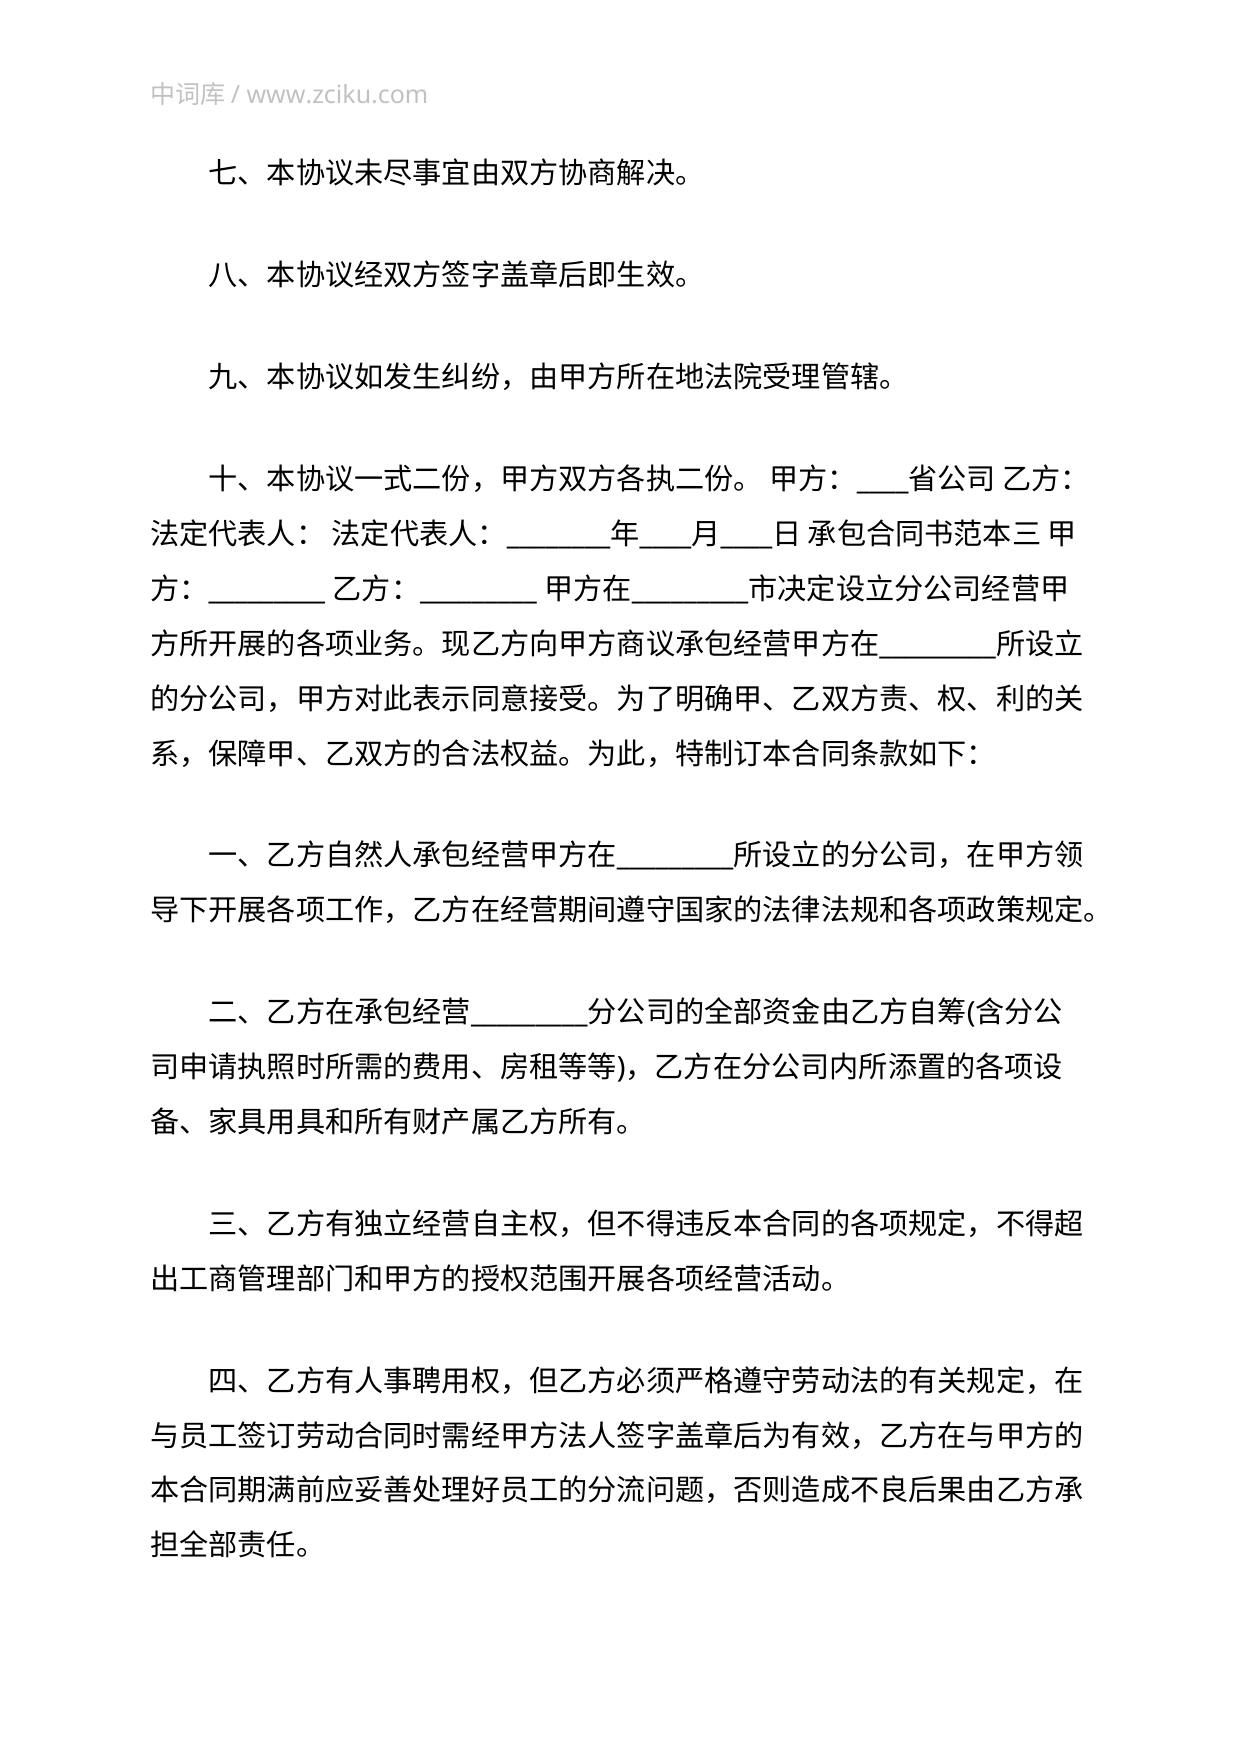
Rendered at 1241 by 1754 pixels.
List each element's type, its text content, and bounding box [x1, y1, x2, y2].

text 十、本协议一式二份，甲方双方各执二份。 甲方：____省公司 乙方： 法定代表人： 法定代表人：________年____月____日 承包合同书范本三 甲方：_________ 乙方：_________ 甲方在_________市决定设立分公司经营甲方所开展的各项业务。现乙方向甲方商议承包经营甲方在_________所设立的分公司，甲方对此表示同意接受。为了明确甲、乙双方责、权、利的关系，保障甲、乙双方的合法权益。为此，特制订本合同条款如下： [150, 455, 1090, 772]
text 九、本协议如发生纠纷，由甲方所在地法院受理管辖。 [150, 353, 1090, 396]
text 八、本协议经双方签字盖章后即生效。 [150, 252, 1090, 294]
text 二、乙方在承包经营_________分公司的全部资金由乙方自筹(含分公司申请执照时所需的费用、房租等等)，乙方在分公司内所添置的各项设备、家具用具和所有财产属乙方所有。 [150, 989, 1090, 1141]
text 一、乙方自然人承包经营甲方在_________所设立的分公司，在甲方领导下开展各项工作，乙方在经营期间遵守国家的法律法规和各项政策规定。 [150, 832, 1090, 929]
text 三、乙方有独立经营自主权，但不得违反本合同的各项规定，不得超出工商管理部门和甲方的授权范围开展各项经营活动。 [150, 1201, 1090, 1298]
text 四、乙方有人事聘用权，但乙方必须严格遵守劳动法的有关规定，在与员工签订劳动合同时需经甲方法人签字盖章后为有效，乙方在与甲方的本合同期满前应妥善处理好员工的分流问题，否则造成不良后果由乙方承担全部责任。 [150, 1357, 1090, 1564]
text 七、本协议未尽事宜由双方协商解决。 [150, 150, 1090, 192]
